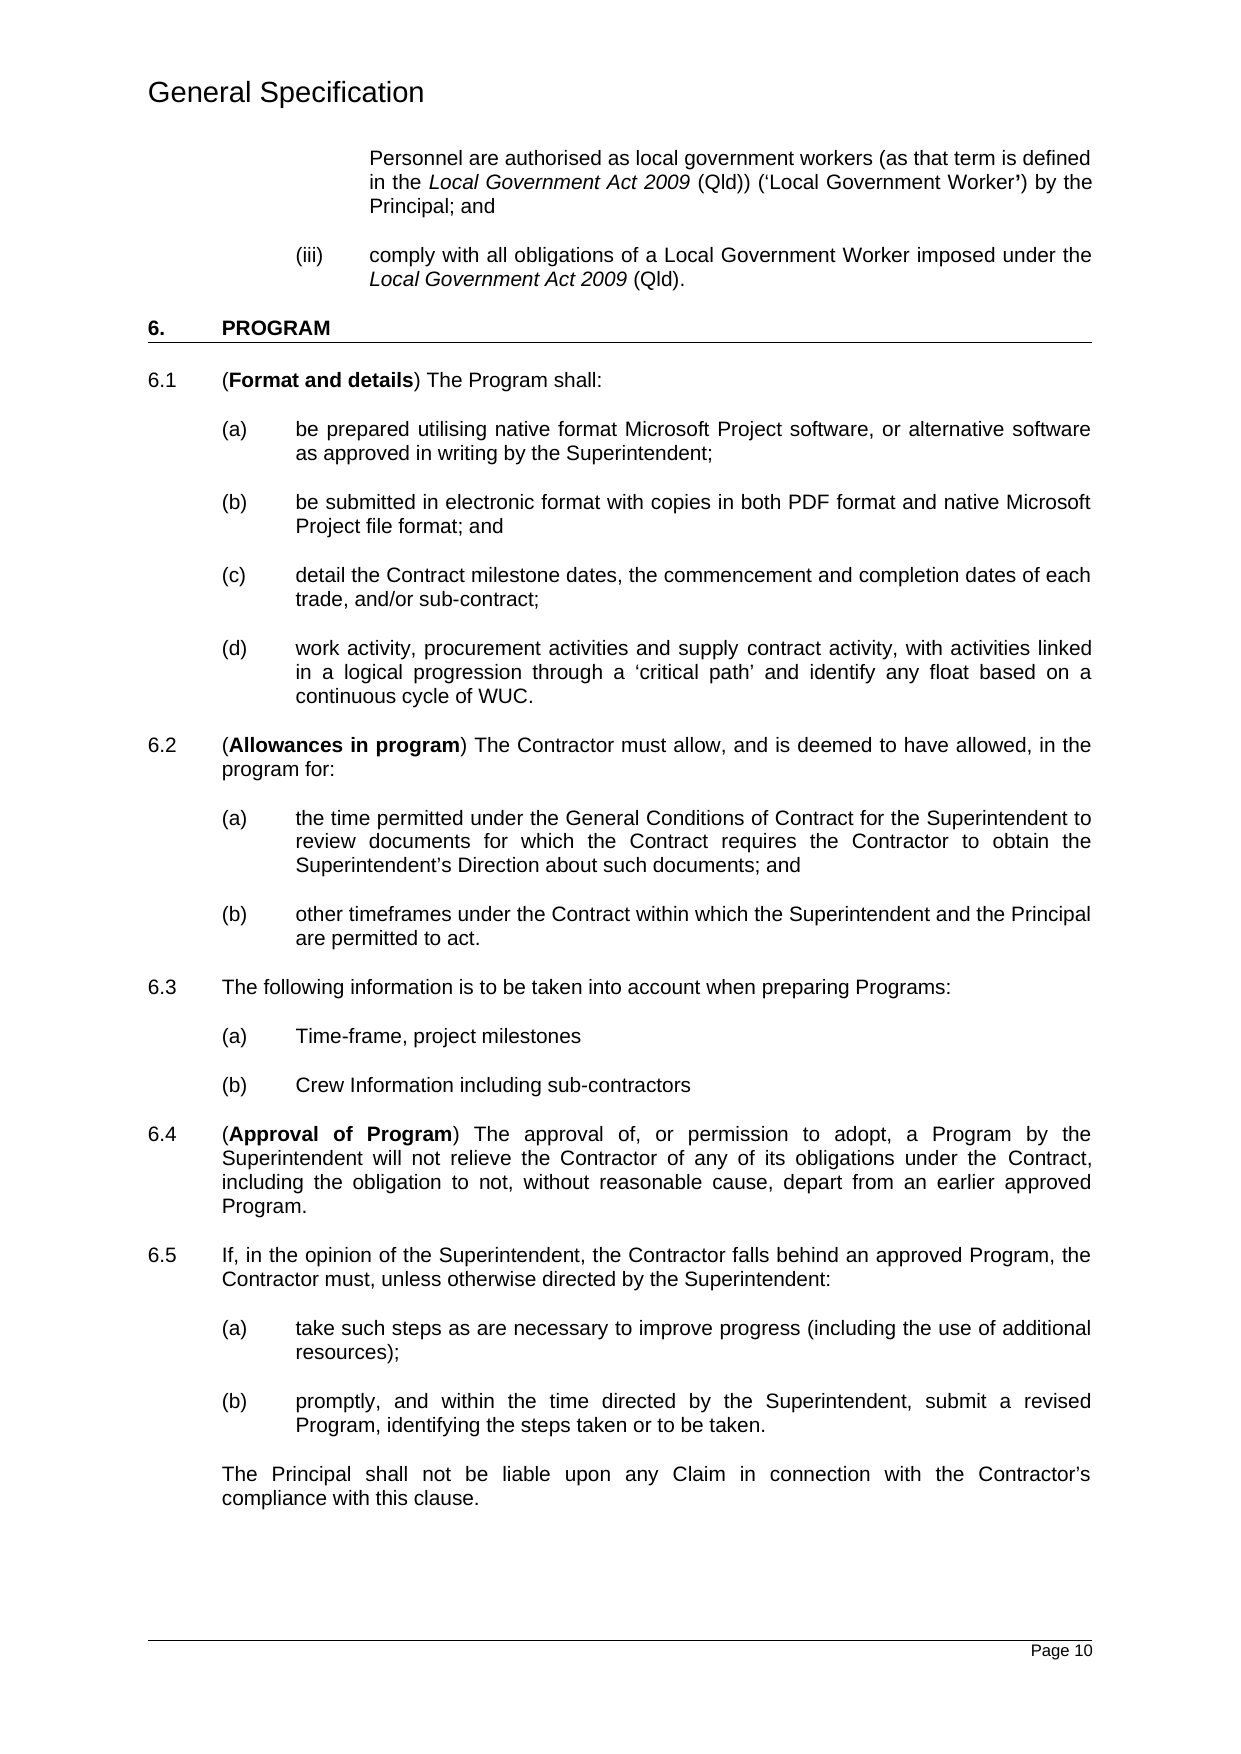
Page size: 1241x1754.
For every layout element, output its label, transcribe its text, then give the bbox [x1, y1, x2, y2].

text promptly, and within the time directed by the Superintendent, submit a revised Program, identifying the steps taken or to be taken. [222, 1389, 1092, 1437]
text detail the Contract milestone dates, the commencement and completion dates of each trade, and/or sub-contract; [222, 563, 1092, 611]
text (Allowances in program) The Contractor must allow, and is deemed to have allowed, in the program for: [148, 732, 1092, 780]
text work activity, procurement activities and supply contract activity, with activities linked in a logical progression through a ‘critical path’ and identify any float based on a continuous cycle of WUC. [222, 636, 1092, 707]
text the time permitted under the General Conditions of Contract for the Superintendent to review documents for which the Contract requires the Contractor to obtain the Superintendent’s Direction about such documents; and [222, 805, 1092, 877]
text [295, 146, 1092, 218]
text Crew Information including sub-contractors [222, 1073, 1092, 1097]
text be prepared utilising native format Microsoft Project software, or alternative software as approved in writing by the Superintendent; [222, 417, 1092, 465]
text The following information is to be taken into account when preparing Programs: [148, 975, 1092, 999]
text Time-frame, project milestones [222, 1024, 1092, 1048]
text If, in the opinion of the Superintendent, the Contractor falls behind an approved Program, the Contractor must, unless otherwise directed by the Superintendent: [148, 1243, 1092, 1291]
text be submitted in electronic format with copies in both PDF format and native Microsoft Project file format; and [222, 490, 1092, 538]
text (Approval of Program) The approval of, or permission to adopt, a Program by the Superintendent will not relieve the Contractor of any of its obligations under the Contract, including the obligation to not, without reasonable cause, depart from an earlier approved Program. [148, 1122, 1092, 1218]
text comply with all obligations of a Local Government Worker imposed under the Local Government Act 2009 (Qld). [295, 243, 1092, 291]
text (Format and details) The Program shall: [148, 368, 1092, 392]
text take such steps as are necessary to improve progress (including the use of additional resources); [222, 1316, 1092, 1364]
text PROGRAM [148, 316, 1092, 342]
text other timeframes under the Contract within which the Superintendent and the Principal are permitted to act. [222, 902, 1092, 950]
list The Principal shall not be liable upon any Claim in connection with the Contractor’s compliance with this clause. [222, 1462, 1092, 1509]
